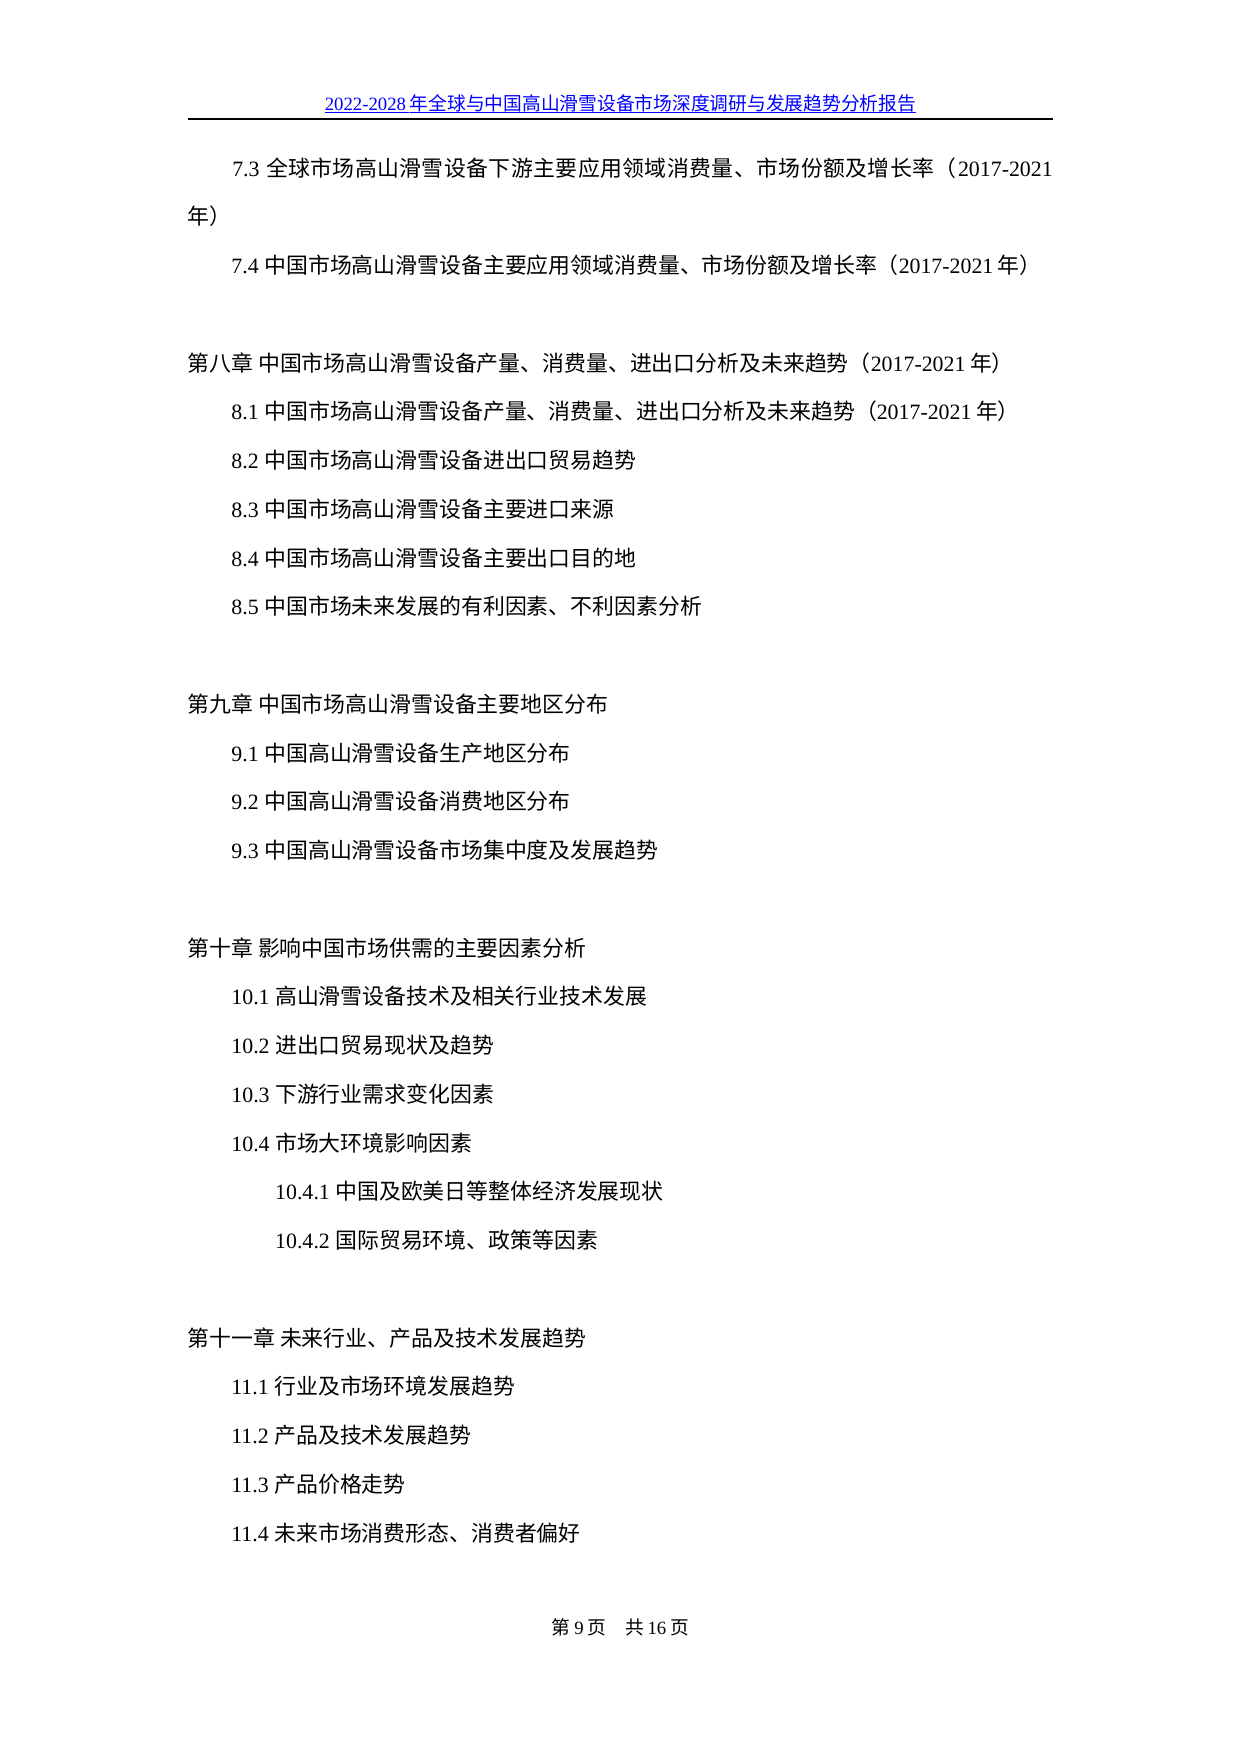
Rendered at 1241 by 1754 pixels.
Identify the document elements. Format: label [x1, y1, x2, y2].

text [187, 150, 1053, 1548]
